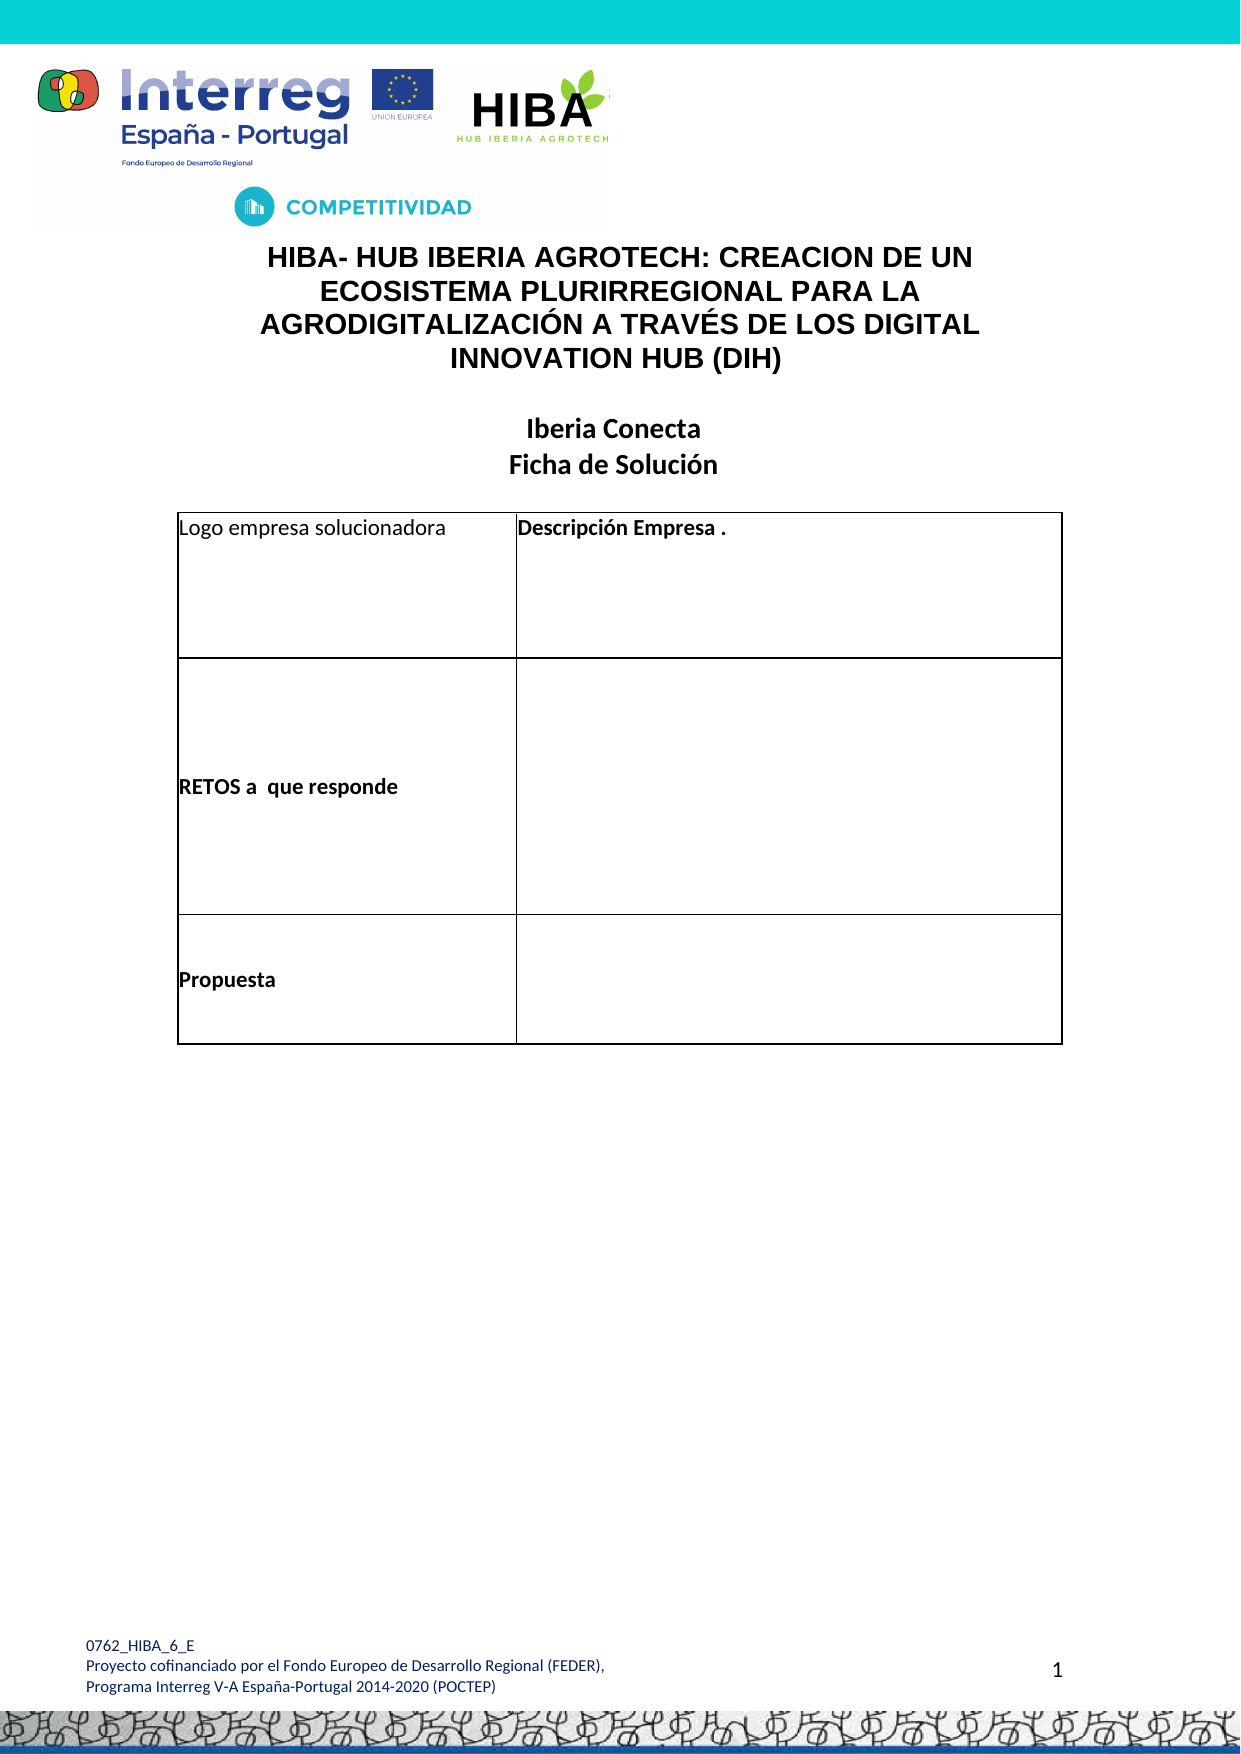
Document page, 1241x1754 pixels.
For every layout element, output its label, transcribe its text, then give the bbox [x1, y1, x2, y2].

table_header Descripción Empresa . [517, 513, 1061, 657]
table_cell Propuesta [179, 915, 516, 1043]
text HIBA- HUB IBERIA AGROTECH: CREACION DE UN ECOSISTEMA PLURIRREGIONAL PARA LA AGRODIGITALIZACIÓN A TRAVÉS DE LOS DIGITAL INNOVATION HUB (DIH) [177, 240, 1063, 374]
table_cell [517, 659, 1061, 913]
picture [0, 1711, 1241, 1754]
table_cell RETOS a que responde [179, 659, 516, 913]
text Iberia Conecta [177, 410, 1063, 446]
table_cell [517, 915, 1061, 1043]
text Ficha de Solución [177, 446, 1063, 481]
table_header Logo empresa solucionadora [179, 513, 516, 657]
picture [31, 60, 610, 227]
